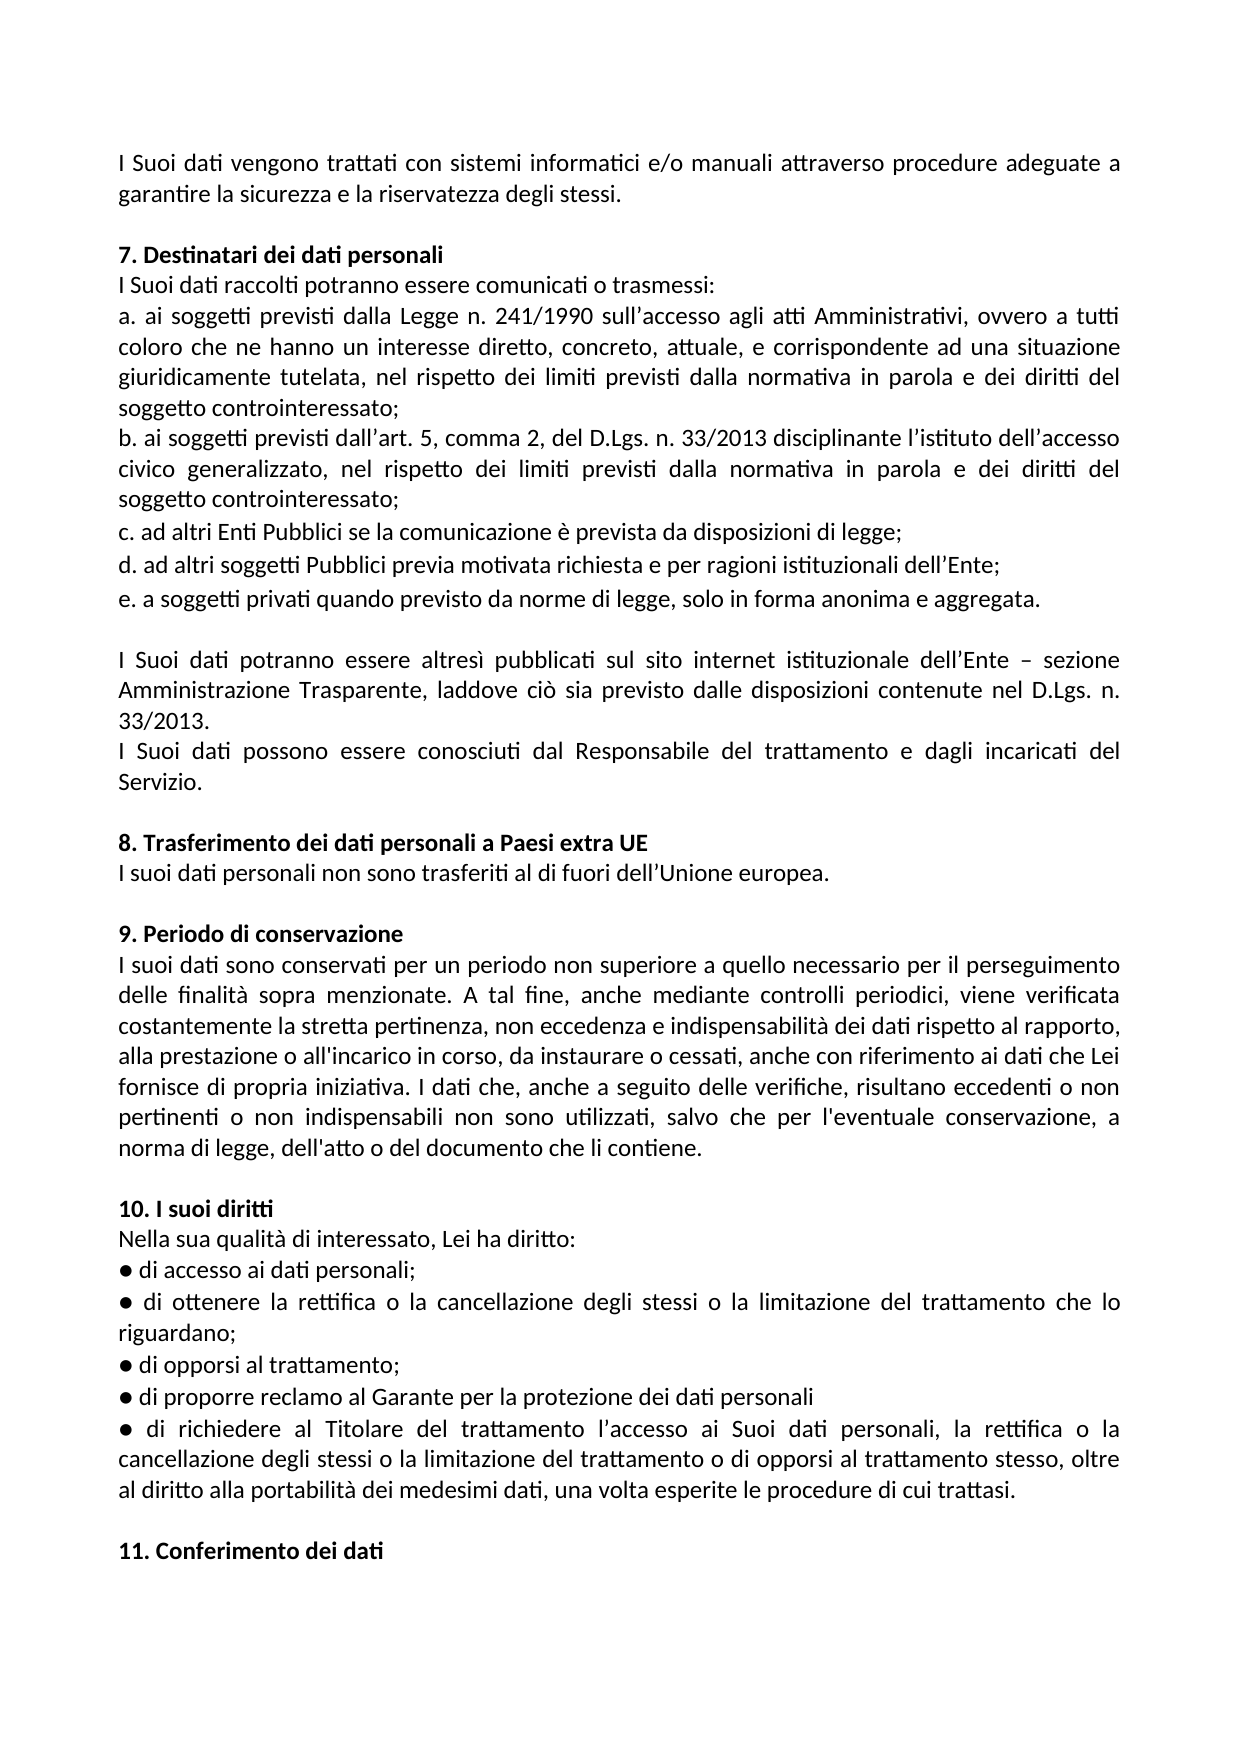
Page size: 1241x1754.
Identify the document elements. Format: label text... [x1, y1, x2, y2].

text 7. Destinatari dei dati personali [118, 239, 1122, 270]
text I Suoi dati potranno essere altresì pubblicati sul sito internet istituzionale dell’Ente – sezione Amministrazione Trasparente, laddove ciò sia previsto dalle disposizioni contenute nel D.Lgs. n. 33/2013. [118, 644, 1122, 735]
text I suoi dati personali non sono trasferiti al di fuori dell’Unione europea. [118, 857, 1122, 888]
text b. ai soggetti previsti dall’art. 5, comma 2, del D.Lgs. n. 33/2013 disciplinante l’istituto dell’accesso civico generalizzato, nel rispetto dei limiti previsti dalla normativa in parola e dei diritti del soggetto controinteressato; [118, 422, 1122, 514]
text a. ai soggetti previsti dalla Legge n. 241/1990 sull’accesso agli atti Amministrativi, ovvero a tutti coloro che ne hanno un interesse diretto, concreto, attuale, e corrispondente ad una situazione giuridicamente tutelata, nel rispetto dei limiti previsti dalla normativa in parola e dei diritti del soggetto controinteressato; [118, 300, 1122, 422]
text 11. Conferimento dei dati [118, 1535, 1122, 1566]
text I Suoi dati vengono trattati con sistemi informatici e/o manuali attraverso procedure adeguate a garantire la sicurezza e la riservatezza degli stessi. [118, 148, 1122, 209]
text ● di proporre reclamo al Garante per la protezione dei dati personali [118, 1381, 1122, 1411]
text ● di accesso ai dati personali; [118, 1254, 1122, 1285]
text 9. Periodo di conservazione [118, 918, 1122, 949]
text ● di ottenere la rettifica o la cancellazione degli stessi o la limitazione del trattamento che lo riguardano; [118, 1286, 1122, 1347]
text d. ad altri soggetti Pubblici previa motivata richiesta e per ragioni istituzionali dell’Ente; [118, 549, 1122, 580]
text Nella sua qualità di interessato, Lei ha diritto: [118, 1224, 1122, 1254]
text e. a soggetti privati quando previsto da norme di legge, solo in forma anonima e aggregata. [118, 583, 1122, 613]
text ● di opporsi al trattamento; [118, 1349, 1122, 1379]
text I Suoi dati raccolti potranno essere comunicati o trasmessi: [118, 270, 1122, 300]
text c. ad altri Enti Pubblici se la comunicazione è prevista da disposizioni di legge; [118, 516, 1122, 547]
text I Suoi dati possono essere conosciuti dal Responsabile del trattamento e dagli incaricati del Servizio. [118, 735, 1122, 796]
text 10. I suoi diritti [118, 1193, 1122, 1224]
text ● di richiedere al Titolare del trattamento l’accesso ai Suoi dati personali, la rettifica o la cancellazione degli stessi o la limitazione del trattamento o di opporsi al trattamento stesso, oltre al diritto alla portabilità dei medesimi dati, una volta esperite le procedure di cui trattasi. [118, 1413, 1122, 1504]
text I suoi dati sono conservati per un periodo non superiore a quello necessario per il perseguimento delle finalità sopra menzionate. A tal fine, anche mediante controlli periodici, viene verificata costantemente la stretta pertinenza, non eccedenza e indispensabilità dei dati rispetto al rapporto, alla prestazione o all'incarico in corso, da instaurare o cessati, anche con riferimento ai dati che Lei fornisce di propria iniziativa. I dati che, anche a seguito delle verifiche, risultano eccedenti o non pertinenti o non indispensabili non sono utilizzati, salvo che per l'eventuale conservazione, a norma di legge, dell'atto o del documento che li contiene. [118, 949, 1122, 1163]
text 8. Trasferimento dei dati personali a Paesi extra UE [118, 827, 1122, 857]
